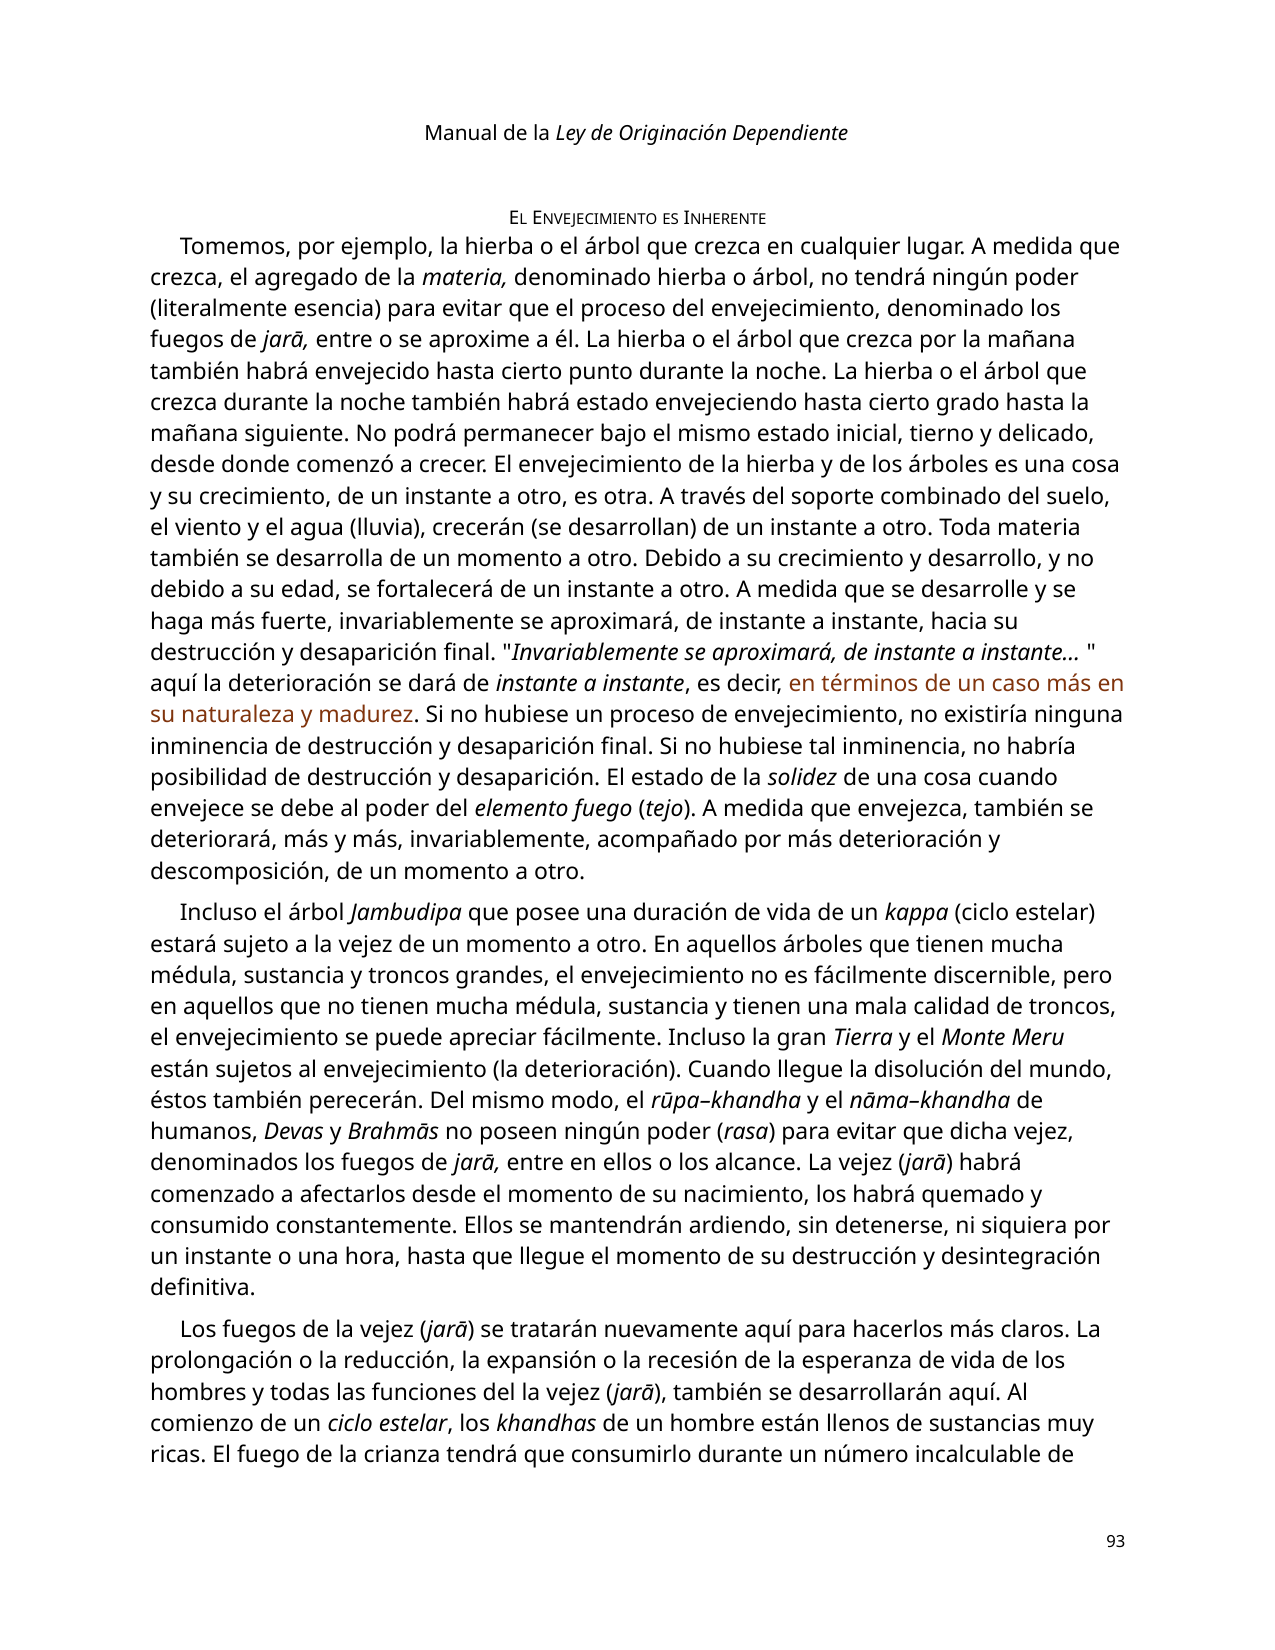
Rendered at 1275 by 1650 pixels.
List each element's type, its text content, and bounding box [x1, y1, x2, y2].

text Incluso el árbol Jambudipa que posee una duración de vida de un kappa (ciclo estelar) estará sujeto a la vejez de un momento a otro. En aquellos árboles que tienen mucha médula, sustancia y troncos grandes, el envejecimiento no es fácilmente discernible, pero en aquellos que no tienen mucha médula, sustancia y tienen una mala calidad de troncos, el envejecimiento se puede apreciar fácilmente. Incluso la gran Tierra y el Monte Meru están sujetos al envejecimiento (la deterioración). Cuando llegue la disolución del mundo, éstos también perecerán. Del mismo modo, el rūpa–khandha y el nāma–khandha de humanos, Devas y Brahmās no poseen ningún poder (rasa) para evitar que dicha vejez, denominados los fuegos de jarā, entre en ellos o los alcance. La vejez (jarā) habrá comenzado a afectarlos desde el momento de su nacimiento, los habrá quemado y consumido constantemente. Ellos se mantendrán ardiendo, sin detenerse, ni siquiera por un instante o una hora, hasta que llegue el momento de su destrucción y desintegración definitiva. [150, 896, 1125, 1303]
text Tomemos, por ejemplo, la hierba o el árbol que crezca en cualquier lugar. A medida que crezca, el agregado de la materia, denominado hierba o árbol, no tendrá ningún poder (literalmente esencia) para evitar que el proceso del envejecimiento, denominado los fuegos de jarā, entre o se aproxime a él. La hierba o el árbol que crezca por la mañana también habrá envejecido hasta cierto punto durante la noche. La hierba o el árbol que crezca durante la noche también habrá estado envejeciendo hasta cierto grado hasta la mañana siguiente. No podrá permanecer bajo el mismo estado inicial, tierno y delicado, desde donde comenzó a crecer. El envejecimiento de la hierba y de los árboles es una cosa y su crecimiento, de un instante a otro, es otra. A través del soporte combinado del suelo, el viento y el agua (lluvia), crecerán (se desarrollan) de un instante a otro. Toda materia también se desarrolla de un momento a otro. Debido a su crecimiento y desarrollo, y no debido a su edad, se fortalecerá de un instante a otro. A medida que se desarrolle y se haga más fuerte, invariablemente se aproximará, de instante a instante, hacia su destrucción y desaparición final. "Invariablemente se aproximará, de instante a instante… " aquí la deterioración se dará de instante a instante, es decir, en términos de un caso más en su naturaleza y madurez. Si no hubiese un proceso de envejecimiento, no existiría ninguna inminencia de destrucción y desaparición final. Si no hubiese tal inminencia, no habría posibilidad de destrucción y desaparición. El estado de la solidez de una cosa cuando envejece se debe al poder del elemento fuego (tejo). A medida que envejezca, también se deteriorará, más y más, invariablemente, acompañado por más deterioración y descomposición, de un momento a otro. [150, 230, 1125, 886]
subtitle El Envejecimiento es Inherente [150, 204, 1125, 230]
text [150, 1313, 1125, 1469]
